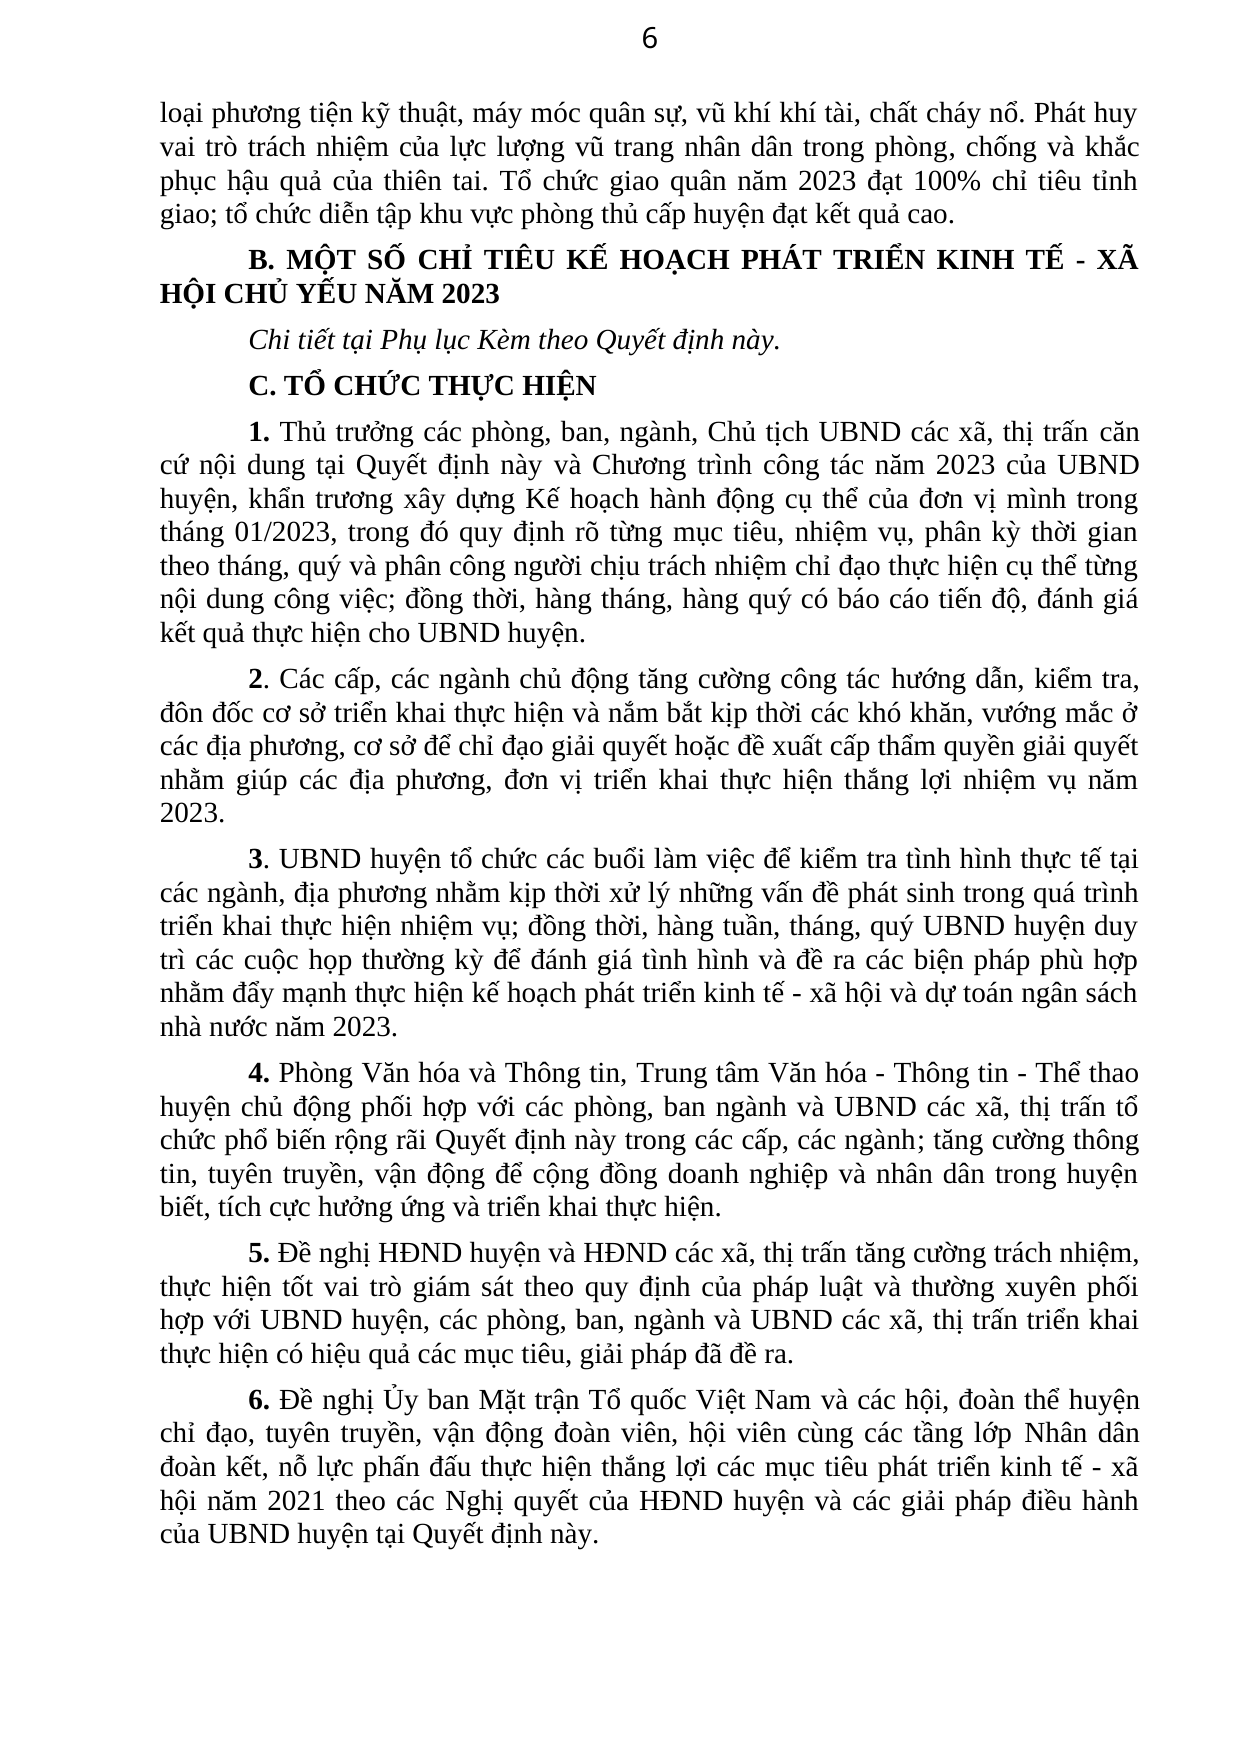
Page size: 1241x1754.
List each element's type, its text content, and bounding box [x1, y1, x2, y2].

text 2. Các cấp, các ngành chủ động tăng cường công tác hướng dẫn, kiểm tra, đôn đốc cơ sở triển khai thực hiện và nắm bắt kịp thời các khó khăn, vướng mắc ở các địa phương, cơ sở để chỉ đạo giải quyết hoặc đề xuất cấp thẩm quyền giải quyết nhằm giúp các địa phương, đơn vị triển khai thực hiện thắng lợi nhiệm vụ năm 2023. [158, 660, 1141, 829]
text C. TỔ CHỨC THỰC HIỆN [158, 367, 1141, 401]
text 1. Thủ trưởng các phòng, ban, ngành, Chủ tịch UBND các xã, thị trấn căn cứ nội dung tại Quyết định này và Chương trình công tác năm 2023 của UBND huyện, khẩn trương xây dựng Kế hoạch hành động cụ thể của đơn vị mình trong tháng 01/2023, trong đó quy định rõ từng mục tiêu, nhiệm vụ, phân kỳ thời gian theo tháng, quý và phân công người chịu trách nhiệm chỉ đạo thực hiện cụ thể từng nội dung công việc; đồng thời, hàng tháng, hàng quý có báo cáo tiến độ, đánh giá kết quả thực hiện cho UBND huyện. [158, 413, 1141, 649]
text B. MỘT SỐ CHỈ TIÊU KẾ HOẠCH PHÁT TRIỂN KINH TẾ - XÃ HỘI CHỦ YẾU NĂM 2023 [158, 241, 1141, 309]
text 6. Đề nghị Ủy ban Mặt trận Tổ quốc Việt Nam và các hội, đoàn thể huyện chỉ đạo, tuyên truyền, vận động đoàn viên, hội viên cùng các tầng lớp Nhân dân đoàn kết, nỗ lực phấn đấu thực hiện thắng lợi các mục tiêu phát triển kinh tế - xã hội năm 2021 theo các Nghị quyết của HĐND huyện và các giải pháp điều hành của UBND huyện tại Quyết định này. [158, 1381, 1141, 1584]
text Chi tiết tại Phụ lục Kèm theo Quyết định này. [158, 321, 1141, 355]
text 3. UBND huyện tổ chức các buổi làm việc để kiểm tra tình hình thực tế tại các ngành, địa phương nhằm kịp thời xử lý những vấn đề phát sinh trong quá trình triển khai thực hiện nhiệm vụ; đồng thời, hàng tuần, tháng, quý UBND huyện duy trì các cuộc họp thường kỳ để đánh giá tình hình và đề ra các biện pháp phù hợp nhằm đẩy mạnh thực hiện kế hoạch phát triển kinh tế - xã hội và dự toán ngân sách nhà nước năm 2023. [158, 840, 1141, 1043]
text 5. Đề nghị HĐND huyện và HĐND các xã, thị trấn tăng cường trách nhiệm, thực hiện tốt vai trò giám sát theo quy định của pháp luật và thường xuyên phối hợp với UBND huyện, các phòng, ban, ngành và UBND các xã, thị trấn triển khai thực hiện có hiệu quả các mục tiêu, giải pháp đã đề ra. [158, 1234, 1141, 1369]
text 4. Phòng Văn hóa và Thông tin, Trung tâm Văn hóa - Thông tin - Thể thao huyện chủ động phối hợp với các phòng, ban ngành và UBND các xã, thị trấn tổ chức phổ biến rộng rãi Quyết định này trong các cấp, các ngành; tăng cường thông tin, tuyên truyền, vận động để cộng đồng doanh nghiệp và nhân dân trong huyện biết, tích cực hưởng ứng và triển khai thực hiện. [158, 1054, 1141, 1223]
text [158, 94, 1141, 230]
